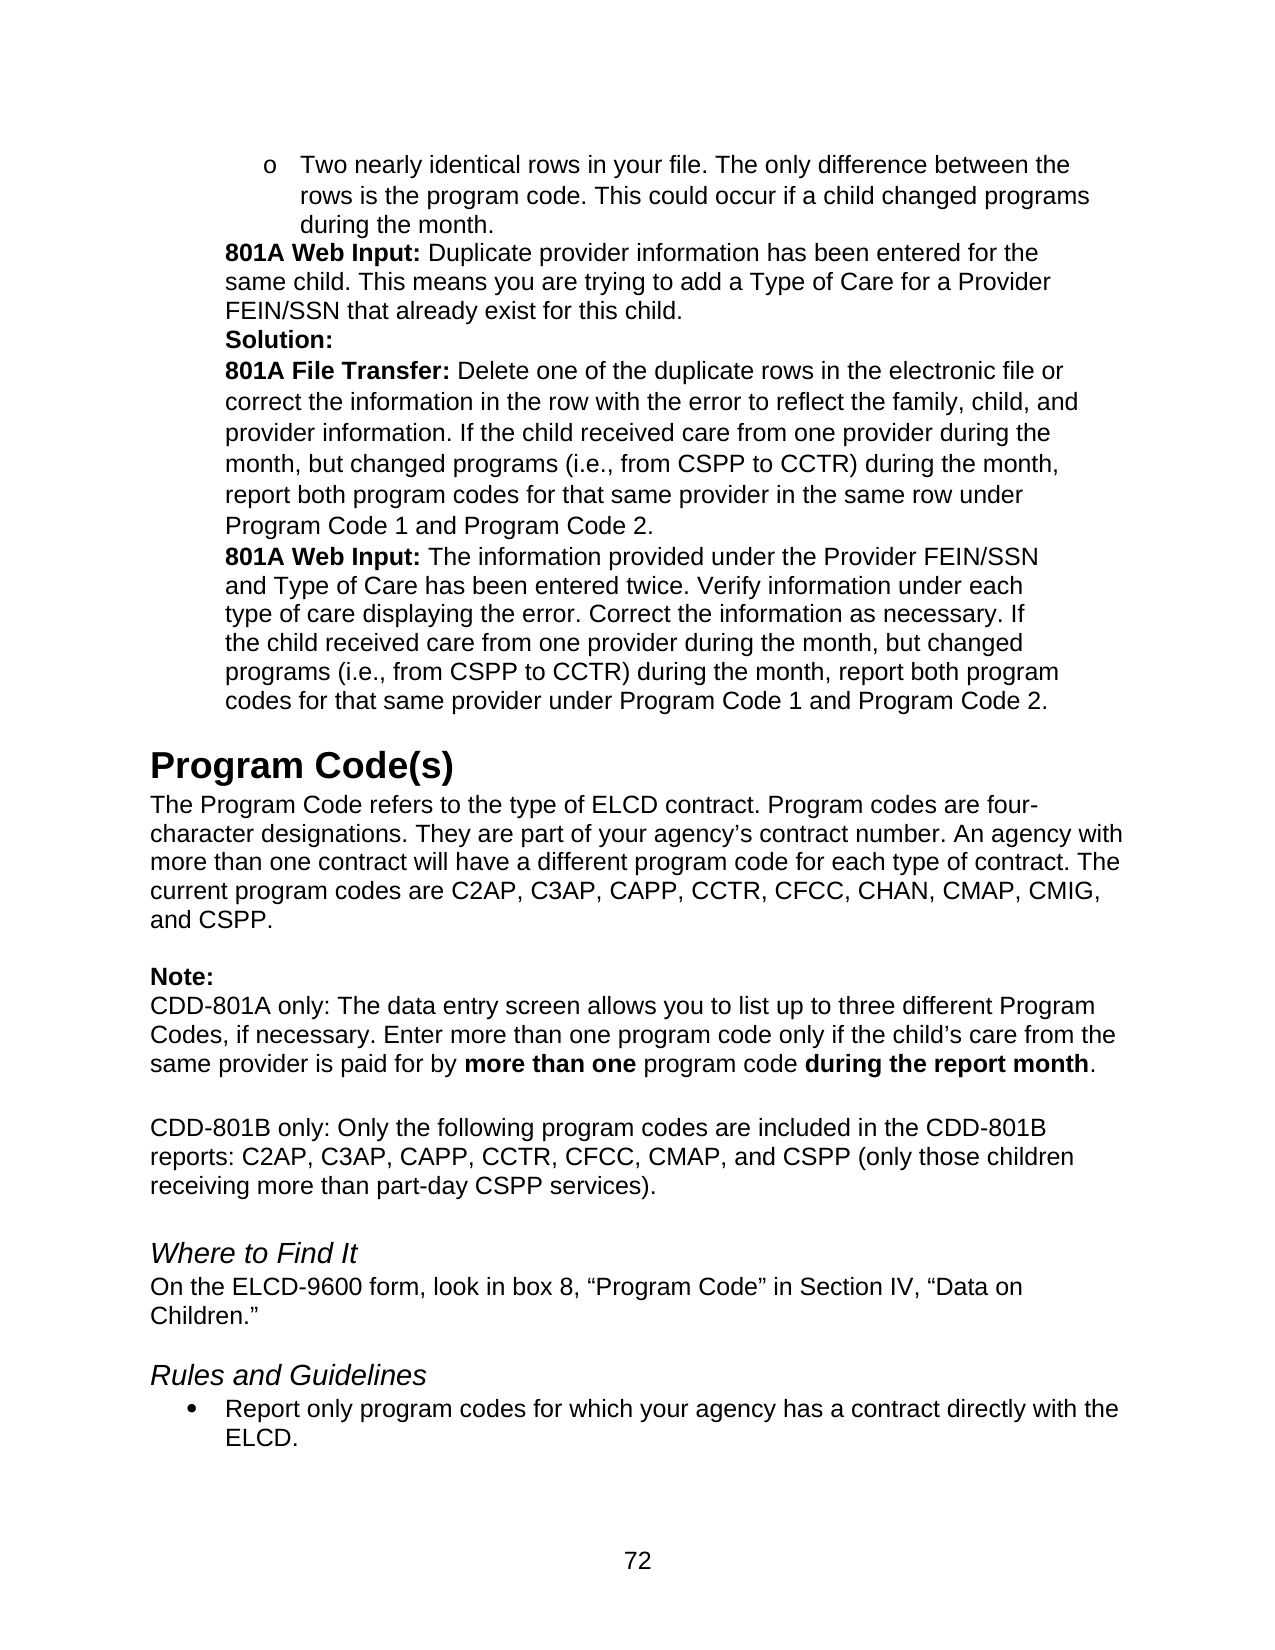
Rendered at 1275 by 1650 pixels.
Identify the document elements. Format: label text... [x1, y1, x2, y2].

text The Program Code refers to the type of ELCD contract. Program codes are four-character designations. They are part of your agency’s contract number. An agency with more than one contract will have a different program code for each type of contract. The current program codes are C2AP, C3AP, CAPP, CCTR, CFCC, CHAN, CMAP, CMIG, and CSPP. [150, 790, 1125, 933]
list Two nearly identical rows in your file. The only difference between the rows is the program code. This could occur if a child changed programs during the month. [262, 150, 1125, 238]
text CDD-801A only: The data entry screen allows you to list up to three different Program Codes, if necessary. Enter more than one program code only if the child’s care from the same provider is paid for by more than one program code during the report month. [150, 991, 1125, 1077]
text CDD-801B only: Only the following program codes are included in the CDD-801B reports: C2AP, C3AP, CAPP, CCTR, CFCC, CMAP, and CSPP (only those children receiving more than part-day CSPP services). [150, 1113, 1125, 1200]
text 801A Web Input: Duplicate provider information has been entered for the same child. This means you are trying to add a Type of Care for a Provider FEIN/SSN that already exist for this child. [225, 238, 1061, 325]
text 801A File Transfer: Delete one of the duplicate rows in the electronic file or correct the information in the row with the error to reflect the family, child, and provider information. If the child received care from one provider during the month, but changed programs (i.e., from CSPP to CCTR) during the month, report both program codes for that same provider in the same row under Program Code 1 and Program Code 2. [225, 356, 1125, 540]
text Note: [150, 962, 1125, 991]
subtitle Program Code(s) [150, 743, 1125, 786]
text 801A Web Input: The information provided under the Provider FEIN/SSN and Type of Care has been entered twice. Verify information under each type of care displaying the error. Correct the information as necessary. If the child received care from one provider during the month, but changed programs (i.e., from CSPP to CCTR) during the month, report both program codes for that same provider under Program Code 1 and Program Code 2. [225, 542, 1061, 714]
list Report only program codes for which your agency has a contract directly with the ELCD. [187, 1394, 1125, 1452]
subtitle Where to Find It [150, 1236, 1125, 1269]
text Solution: [225, 325, 1125, 353]
subtitle Rules and Guidelines [150, 1358, 1125, 1392]
text On the ELCD-9600 form, look in box 8, “Program Code” in Section IV, “Data on Children.” [150, 1272, 1125, 1329]
